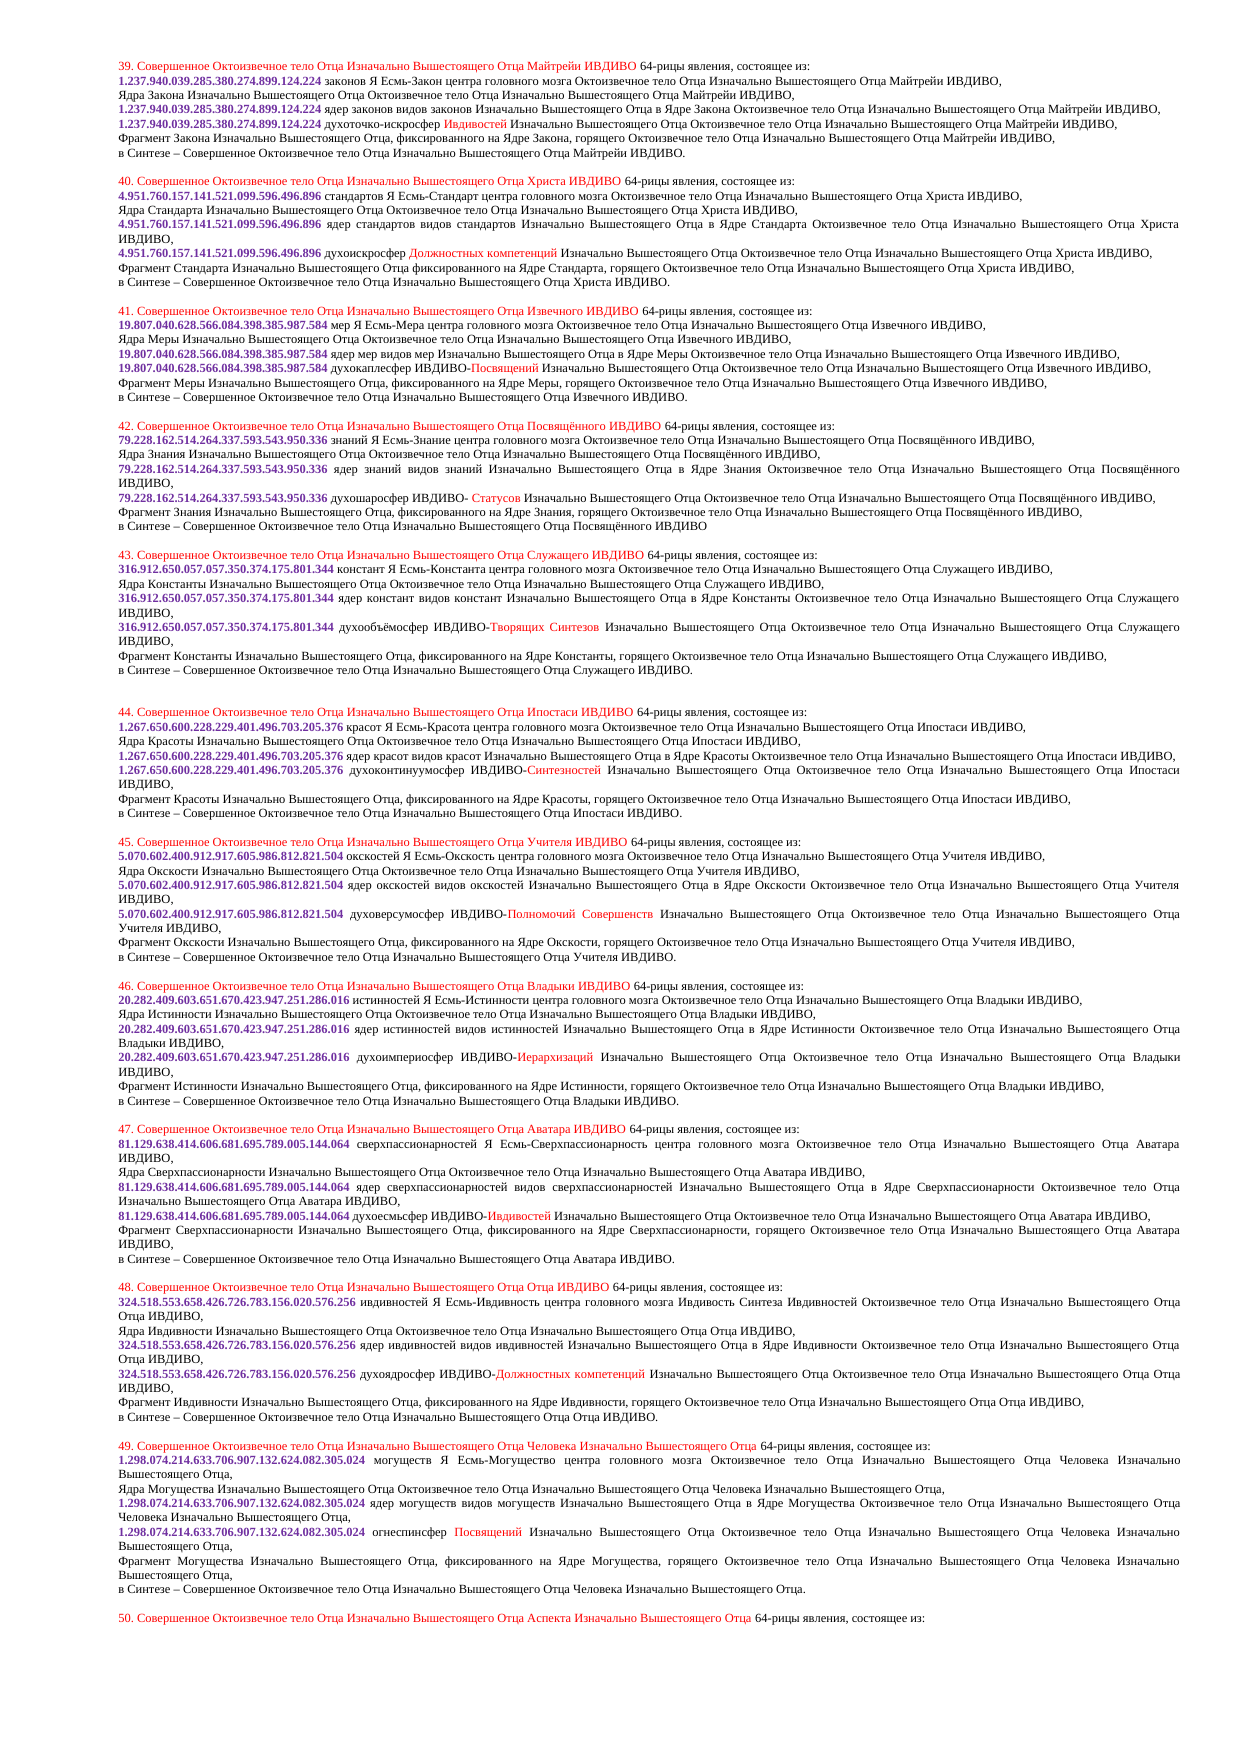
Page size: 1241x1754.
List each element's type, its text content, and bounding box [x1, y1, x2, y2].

text Фрагмент Знания Изначально Вышестоящего Отца, фиксированного на Ядре Знания, горящего Октоизвечное тело Отца Изначально Вышестоящего Отца Посвящённого ИВДИВО, [118, 505, 1181, 519]
text в Синтезе – Совершенное Октоизвечное тело Отца Изначально Вышестоящего Отца Майтрейи ИВДИВО. [118, 145, 1181, 160]
text 1.298.074.214.633.706.907.132.624.082.305.024 ядер могуществ видов могуществ Изначально Вышестоящего Отца в Ядре Могущества Октоизвечное тело Отца Изначально Вышестоящего Отца Человека Изначально Вышестоящего Отца, [118, 1496, 1181, 1524]
text 45. Совершенное Октоизвечное тело Отца Изначально Вышестоящего Отца Учителя ИВДИВО 64-рицы явления, состоящее из: [118, 834, 1181, 849]
text Фрагмент Константы Изначально Вышестоящего Отца, фиксированного на Ядре Константы, горящего Октоизвечное тело Отца Изначально Вышестоящего Отца Служащего ИВДИВО, [118, 648, 1181, 663]
text 1.298.074.214.633.706.907.132.624.082.305.024 огнеспинсфер Посвящений Изначально Вышестоящего Отца Октоизвечное тело Отца Изначально Вышестоящего Отца Человека Изначально Вышестоящего Отца, [118, 1524, 1181, 1553]
text 48. Совершенное Октоизвечное тело Отца Изначально Вышестоящего Отца Отца ИВДИВО 64-рицы явления, состоящее из: [118, 1280, 1181, 1294]
text 39. Совершенное Октоизвечное тело Отца Изначально Вышестоящего Отца Майтрейи ИВДИВО 64-рицы явления, состоящее из: [118, 59, 1181, 73]
text 5.070.602.400.912.917.605.986.812.821.504 духоверсумосфер ИВДИВО-Полномочий Совершенств Изначально Вышестоящего Отца Октоизвечное тело Отца Изначально Вышестоящего Отца Учителя ИВДИВО, [118, 906, 1181, 935]
text в Синтезе – Совершенное Октоизвечное тело Отца Изначально Вышестоящего Отца Владыки ИВДИВО. [118, 1093, 1181, 1108]
text Фрагмент Окскости Изначально Вышестоящего Отца, фиксированного на Ядре Окскости, горящего Октоизвечное тело Отца Изначально Вышестоящего Отца Учителя ИВДИВО, [118, 935, 1181, 949]
text 46. Совершенное Октоизвечное тело Отца Изначально Вышестоящего Отца Владыки ИВДИВО 64-рицы явления, состоящее из: [118, 978, 1181, 993]
text 1.267.650.600.228.229.401.496.703.205.376 духоконтинуумосфер ИВДИВО-Синтезностей Изначально Вышестоящего Отца Октоизвечное тело Отца Изначально Вышестоящего Отца Ипостаси ИВДИВО, [118, 763, 1181, 791]
text 49. Совершенное Октоизвечное тело Отца Изначально Вышестоящего Отца Человека Изначально Вышестоящего Отца 64-рицы явления, состоящее из: [118, 1438, 1181, 1453]
text 20.282.409.603.651.670.423.947.251.286.016 истинностей Я Есмь-Истинности центра головного мозга Октоизвечное тело Отца Изначально Вышестоящего Отца Владыки ИВДИВО, [118, 993, 1181, 1007]
text 1.267.650.600.228.229.401.496.703.205.376 красот Я Есмь-Красота центра головного мозга Октоизвечное тело Отца Изначально Вышестоящего Отца Ипостаси ИВДИВО, [118, 719, 1181, 734]
text 50. Совершенное Октоизвечное тело Отца Изначально Вышестоящего Отца Аспекта Изначально Вышестоящего Отца 64-рицы явления, состоящее из: [118, 1611, 1181, 1625]
text 4.951.760.157.141.521.099.596.496.896 стандартов Я Есмь-Стандарт центра головного мозга Октоизвечное тело Отца Изначально Вышестоящего Отца Христа ИВДИВО, [118, 188, 1181, 203]
text 19.807.040.628.566.084.398.385.987.584 ядер мер видов мер Изначально Вышестоящего Отца в Ядре Меры Октоизвечное тело Отца Изначально Вышестоящего Отца Извечного ИВДИВО, [118, 347, 1181, 361]
text 42. Совершенное Октоизвечное тело Отца Изначально Вышестоящего Отца Посвящённого ИВДИВО 64-рицы явления, состоящее из: [118, 418, 1181, 433]
text 324.518.553.658.426.726.783.156.020.576.256 ивдивностей Я Есмь-Ивдивность центра головного мозга Ивдивость Синтеза Ивдивностей Октоизвечное тело Отца Изначально Вышестоящего Отца Отца ИВДИВО, [118, 1294, 1181, 1323]
text 324.518.553.658.426.726.783.156.020.576.256 ядер ивдивностей видов ивдивностей Изначально Вышестоящего Отца в Ядре Ивдивности Октоизвечное тело Отца Изначально Вышестоящего Отца Отца ИВДИВО, [118, 1338, 1181, 1366]
text в Синтезе – Совершенное Октоизвечное тело Отца Изначально Вышестоящего Отца Извечного ИВДИВО. [118, 390, 1181, 404]
text 1.237.940.039.285.380.274.899.124.224 ядер законов видов законов Изначально Вышестоящего Отца в Ядре Закона Октоизвечное тело Отца Изначально Вышестоящего Отца Майтрейи ИВДИВО, [118, 102, 1181, 117]
text 79.228.162.514.264.337.593.543.950.336 знаний Я Есмь-Знание центра головного мозга Октоизвечное тело Отца Изначально Вышестоящего Отца Посвящённого ИВДИВО, [118, 433, 1181, 447]
text Фрагмент Истинности Изначально Вышестоящего Отца, фиксированного на Ядре Истинности, горящего Октоизвечное тело Отца Изначально Вышестоящего Отца Владыки ИВДИВО, [118, 1079, 1181, 1093]
text Фрагмент Могущества Изначально Вышестоящего Отца, фиксированного на Ядре Могущества, горящего Октоизвечное тело Отца Изначально Вышестоящего Отца Человека Изначально Вышестоящего Отца, [118, 1553, 1181, 1582]
text Фрагмент Ивдивности Изначально Вышестоящего Отца, фиксированного на Ядре Ивдивности, горящего Октоизвечное тело Отца Изначально Вышестоящего Отца Отца ИВДИВО, [118, 1395, 1181, 1409]
text 1.237.940.039.285.380.274.899.124.224 законов Я Есмь-Закон центра головного мозга Октоизвечное тело Отца Изначально Вышестоящего Отца Майтрейи ИВДИВО, [118, 73, 1181, 88]
text Фрагмент Закона Изначально Вышестоящего Отца, фиксированного на Ядре Закона, горящего Октоизвечное тело Отца Изначально Вышестоящего Отца Майтрейи ИВДИВО, [118, 131, 1181, 145]
text Ядра Красоты Изначально Вышестоящего Отца Октоизвечное тело Отца Изначально Вышестоящего Отца Ипостаси ИВДИВО, [118, 734, 1181, 748]
text 316.912.650.057.057.350.374.175.801.344 духообъёмосфер ИВДИВО-Творящих Синтезов Изначально Вышестоящего Отца Октоизвечное тело Отца Изначально Вышестоящего Отца Служащего ИВДИВО, [118, 620, 1181, 648]
text в Синтезе – Совершенное Октоизвечное тело Отца Изначально Вышестоящего Отца Аватара ИВДИВО. [118, 1251, 1181, 1266]
text Ядра Сверхпассионарности Изначально Вышестоящего Отца Октоизвечное тело Отца Изначально Вышестоящего Отца Аватара ИВДИВО, [118, 1165, 1181, 1179]
text Ядра Закона Изначально Вышестоящего Отца Октоизвечное тело Отца Изначально Вышестоящего Отца Майтрейи ИВДИВО, [118, 88, 1181, 102]
text 19.807.040.628.566.084.398.385.987.584 мер Я Есмь-Мера центра головного мозга Октоизвечное тело Отца Изначально Вышестоящего Отца Извечного ИВДИВО, [118, 318, 1181, 332]
text 4.951.760.157.141.521.099.596.496.896 ядер стандартов видов стандартов Изначально Вышестоящего Отца в Ядре Стандарта Октоизвечное тело Отца Изначально Вышестоящего Отца Христа ИВДИВО, [118, 217, 1181, 246]
text Ядра Окскости Изначально Вышестоящего Отца Октоизвечное тело Отца Изначально Вышестоящего Отца Учителя ИВДИВО, [118, 863, 1181, 878]
text 20.282.409.603.651.670.423.947.251.286.016 духоимпериосфер ИВДИВО-Иерархизаций Изначально Вышестоящего Отца Октоизвечное тело Отца Изначально Вышестоящего Отца Владыки ИВДИВО, [118, 1050, 1181, 1079]
text 41. Совершенное Октоизвечное тело Отца Изначально Вышестоящего Отца Извечного ИВДИВО 64-рицы явления, состоящее из: [118, 303, 1181, 318]
text 81.129.638.414.606.681.695.789.005.144.064 сверхпассионарностей Я Есмь-Сверхпассионарность центра головного мозга Октоизвечное тело Отца Изначально Вышестоящего Отца Аватара ИВДИВО, [118, 1136, 1181, 1165]
text 40. Совершенное Октоизвечное тело Отца Изначально Вышестоящего Отца Христа ИВДИВО 64-рицы явления, состоящее из: [118, 174, 1181, 188]
text в Синтезе – Совершенное Октоизвечное тело Отца Изначально Вышестоящего Отца Ипостаси ИВДИВО. [118, 806, 1181, 820]
text Ядра Могущества Изначально Вышестоящего Отца Октоизвечное тело Отца Изначально Вышестоящего Отца Человека Изначально Вышестоящего Отца, [118, 1481, 1181, 1496]
text 47. Совершенное Октоизвечное тело Отца Изначально Вышестоящего Отца Аватара ИВДИВО 64-рицы явления, состоящее из: [118, 1122, 1181, 1136]
text 1.267.650.600.228.229.401.496.703.205.376 ядер красот видов красот Изначально Вышестоящего Отца в Ядре Красоты Октоизвечное тело Отца Изначально Вышестоящего Отца Ипостаси ИВДИВО, [118, 748, 1181, 763]
text 4.951.760.157.141.521.099.596.496.896 духоискросфер Должностных компетенций Изначально Вышестоящего Отца Октоизвечное тело Отца Изначально Вышестоящего Отца Христа ИВДИВО, [118, 246, 1181, 260]
text 19.807.040.628.566.084.398.385.987.584 духокаплесфер ИВДИВО-Посвящений Изначально Вышестоящего Отца Октоизвечное тело Отца Изначально Вышестоящего Отца Извечного ИВДИВО, [118, 361, 1181, 375]
text 79.228.162.514.264.337.593.543.950.336 духошаросфер ИВДИВО- Статусов Изначально Вышестоящего Отца Октоизвечное тело Отца Изначально Вышестоящего Отца Посвящённого ИВДИВО, [118, 490, 1181, 505]
text 79.228.162.514.264.337.593.543.950.336 ядер знаний видов знаний Изначально Вышестоящего Отца в Ядре Знания Октоизвечное тело Отца Изначально Вышестоящего Отца Посвящённого ИВДИВО, [118, 462, 1181, 490]
text 1.237.940.039.285.380.274.899.124.224 духоточко-искросфер Ивдивостей Изначально Вышестоящего Отца Октоизвечное тело Отца Изначально Вышестоящего Отца Майтрейи ИВДИВО, [118, 117, 1181, 131]
text Фрагмент Красоты Изначально Вышестоящего Отца, фиксированного на Ядре Красоты, горящего Октоизвечное тело Отца Изначально Вышестоящего Отца Ипостаси ИВДИВО, [118, 791, 1181, 806]
text 81.129.638.414.606.681.695.789.005.144.064 духоесмьсфер ИВДИВО-Ивдивостей Изначально Вышестоящего Отца Октоизвечное тело Отца Изначально Вышестоящего Отца Аватара ИВДИВО, [118, 1208, 1181, 1223]
text Фрагмент Сверхпассионарности Изначально Вышестоящего Отца, фиксированного на Ядре Сверхпассионарности, горящего Октоизвечное тело Отца Изначально Вышестоящего Отца Аватара ИВДИВО, [118, 1223, 1181, 1251]
text в Синтезе – Совершенное Октоизвечное тело Отца Изначально Вышестоящего Отца Человека Изначально Вышестоящего Отца. [118, 1582, 1181, 1596]
text Ядра Константы Изначально Вышестоящего Отца Октоизвечное тело Отца Изначально Вышестоящего Отца Служащего ИВДИВО, [118, 577, 1181, 591]
text Фрагмент Меры Изначально Вышестоящего Отца, фиксированного на Ядре Меры, горящего Октоизвечное тело Отца Изначально Вышестоящего Отца Извечного ИВДИВО, [118, 375, 1181, 390]
text в Синтезе – Совершенное Октоизвечное тело Отца Изначально Вышестоящего Отца Посвящённого ИВДИВО [118, 519, 1181, 533]
text 316.912.650.057.057.350.374.175.801.344 ядер констант видов констант Изначально Вышестоящего Отца в Ядре Константы Октоизвечное тело Отца Изначально Вышестоящего Отца Служащего ИВДИВО, [118, 591, 1181, 620]
text Ядра Знания Изначально Вышестоящего Отца Октоизвечное тело Отца Изначально Вышестоящего Отца Посвящённого ИВДИВО, [118, 447, 1181, 462]
text 81.129.638.414.606.681.695.789.005.144.064 ядер сверхпассионарностей видов сверхпассионарностей Изначально Вышестоящего Отца в Ядре Сверхпассионарности Октоизвечное тело Отца Изначально Вышестоящего Отца Аватара ИВДИВО, [118, 1179, 1181, 1208]
text 43. Совершенное Октоизвечное тело Отца Изначально Вышестоящего Отца Служащего ИВДИВО 64-рицы явления, состоящее из: [118, 548, 1181, 562]
text в Синтезе – Совершенное Октоизвечное тело Отца Изначально Вышестоящего Отца Учителя ИВДИВО. [118, 949, 1181, 964]
text Ядра Истинности Изначально Вышестоящего Отца Октоизвечное тело Отца Изначально Вышестоящего Отца Владыки ИВДИВО, [118, 1007, 1181, 1021]
text 5.070.602.400.912.917.605.986.812.821.504 окскостей Я Есмь-Окскость центра головного мозга Октоизвечное тело Отца Изначально Вышестоящего Отца Учителя ИВДИВО, [118, 849, 1181, 863]
text 1.298.074.214.633.706.907.132.624.082.305.024 могуществ Я Есмь-Могущество центра головного мозга Октоизвечное тело Отца Изначально Вышестоящего Отца Человека Изначально Вышестоящего Отца, [118, 1453, 1181, 1481]
text Ядра Стандарта Изначально Вышестоящего Отца Октоизвечное тело Отца Изначально Вышестоящего Отца Христа ИВДИВО, [118, 203, 1181, 217]
text Фрагмент Стандарта Изначально Вышестоящего Отца фиксированного на Ядре Стандарта, горящего Октоизвечное тело Отца Изначально Вышестоящего Отца Христа ИВДИВО, [118, 260, 1181, 275]
text в Синтезе – Совершенное Октоизвечное тело Отца Изначально Вышестоящего Отца Христа ИВДИВО. [118, 275, 1181, 289]
text Ядра Меры Изначально Вышестоящего Отца Октоизвечное тело Отца Изначально Вышестоящего Отца Извечного ИВДИВО, [118, 332, 1181, 347]
text в Синтезе – Совершенное Октоизвечное тело Отца Изначально Вышестоящего Отца Служащего ИВДИВО. [118, 663, 1181, 677]
text 44. Совершенное Октоизвечное тело Отца Изначально Вышестоящего Отца Ипостаси ИВДИВО 64-рицы явления, состоящее из: [118, 705, 1181, 719]
text 316.912.650.057.057.350.374.175.801.344 констант Я Есмь-Константа центра головного мозга Октоизвечное тело Отца Изначально Вышестоящего Отца Служащего ИВДИВО, [118, 562, 1181, 577]
text 324.518.553.658.426.726.783.156.020.576.256 духоядросфер ИВДИВО-Должностных компетенций Изначально Вышестоящего Отца Октоизвечное тело Отца Изначально Вышестоящего Отца Отца ИВДИВО, [118, 1366, 1181, 1395]
text в Синтезе – Совершенное Октоизвечное тело Отца Изначально Вышестоящего Отца Отца ИВДИВО. [118, 1409, 1181, 1424]
text Ядра Ивдивности Изначально Вышестоящего Отца Октоизвечное тело Отца Изначально Вышестоящего Отца Отца ИВДИВО, [118, 1323, 1181, 1338]
text 5.070.602.400.912.917.605.986.812.821.504 ядер окскостей видов окскостей Изначально Вышестоящего Отца в Ядре Окскости Октоизвечное тело Отца Изначально Вышестоящего Отца Учителя ИВДИВО, [118, 878, 1181, 906]
text 20.282.409.603.651.670.423.947.251.286.016 ядер истинностей видов истинностей Изначально Вышестоящего Отца в Ядре Истинности Октоизвечное тело Отца Изначально Вышестоящего Отца Владыки ИВДИВО, [118, 1021, 1181, 1050]
